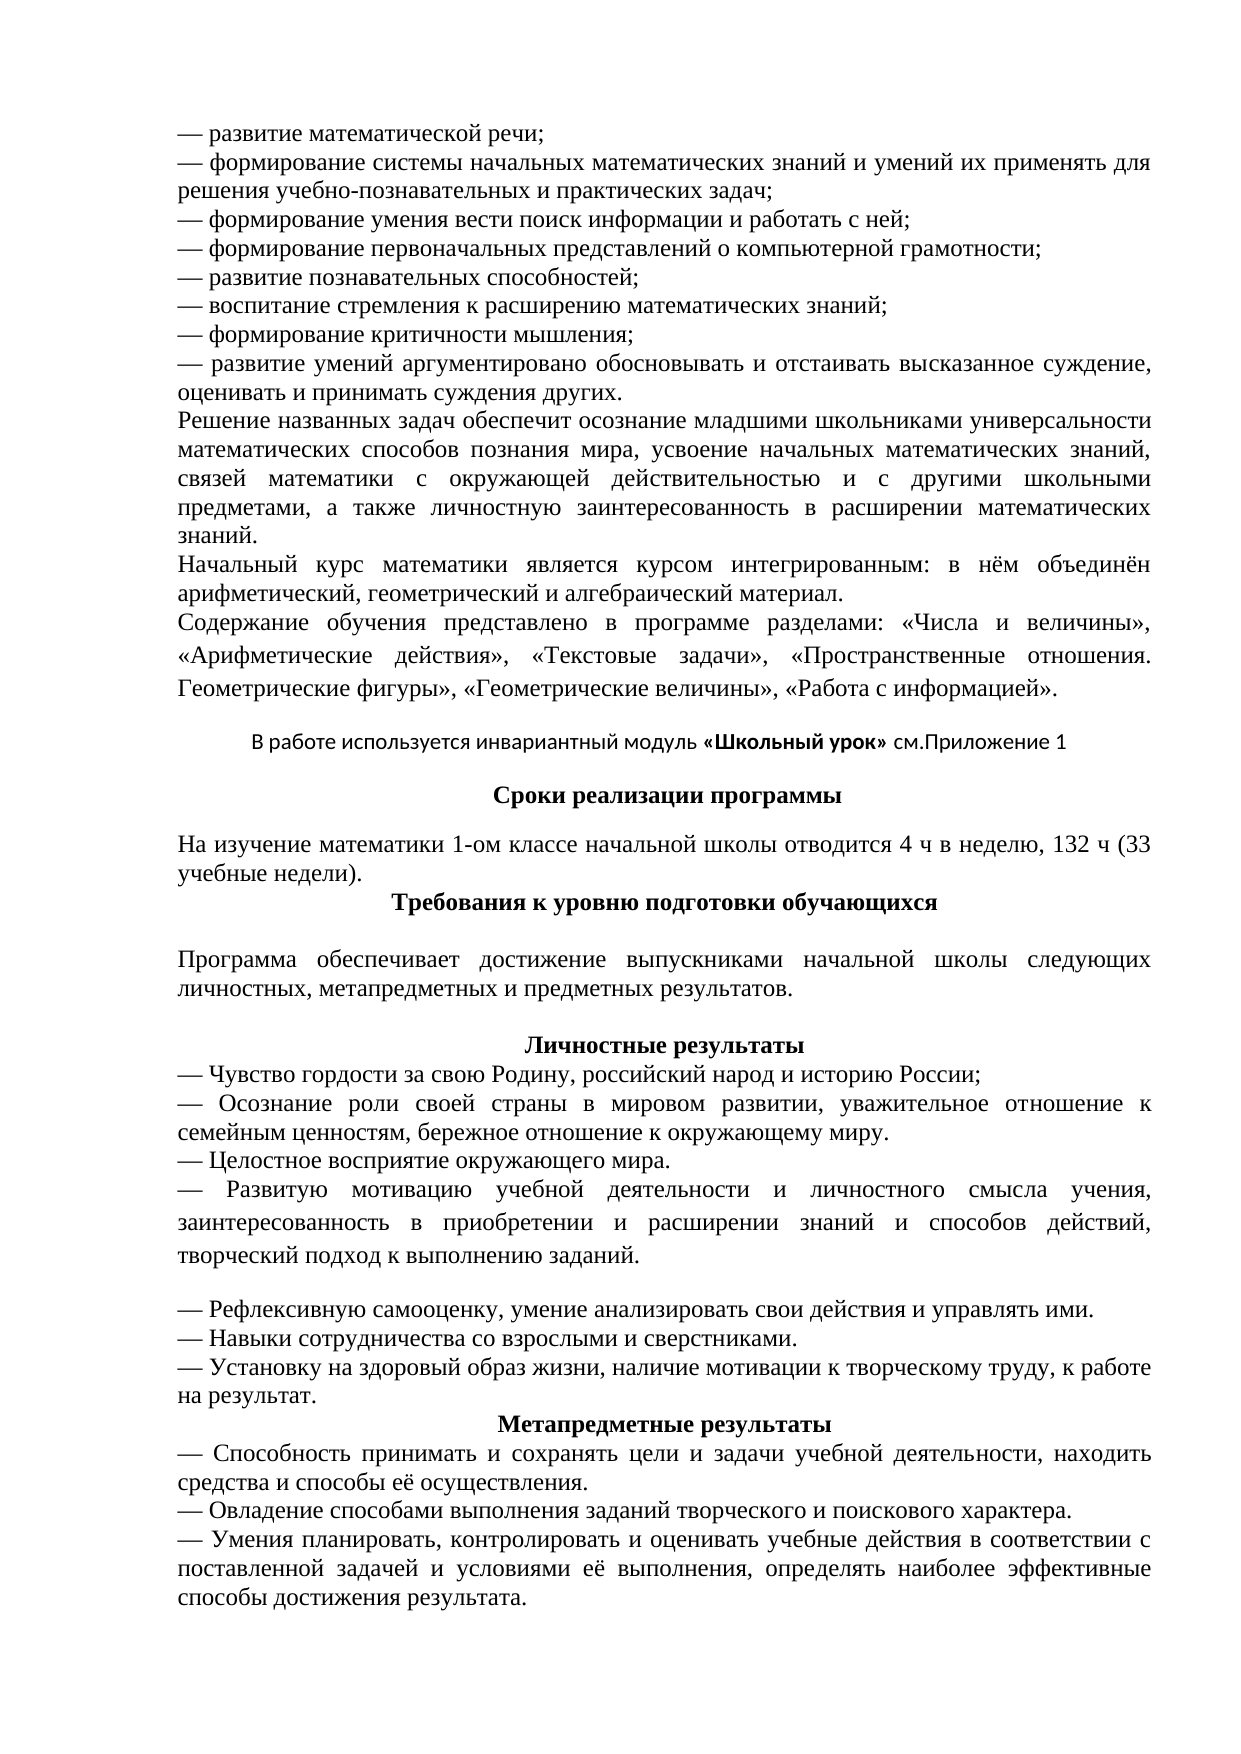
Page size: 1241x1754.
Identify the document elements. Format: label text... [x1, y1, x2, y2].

text — Способность принимать и сохранять цели и задачи учебной деятельности, находить средства и способы её осуществления. [177, 1438, 1152, 1496]
text — Осознание роли своей страны в мировом развитии, уважительное отношение к семейным ценностям, бережное отношение к окружающему миру. [177, 1088, 1152, 1146]
text Личностные результаты [177, 1031, 1152, 1059]
text На изучение математики 1-ом классе начальной школы отводится 4 ч в неделю, 132 ч (33 учебные недели). [177, 829, 1152, 887]
text — формирование умения вести поиск информации и работать с ней; [177, 204, 1152, 233]
text — формирование критичности мышления; [177, 319, 1152, 348]
text — Чувство гордости за свою Родину, российский народ и историю России; [177, 1059, 1152, 1088]
text — Навыки сотрудничества со взрослыми и сверстниками. [177, 1323, 1152, 1352]
text — формирование системы начальных математических знаний и умений их применять для решения учебно-познавательных и практических задач; [177, 147, 1152, 204]
text Решение названных задач обеспечит осознание младшими школьниками универсальности математических способов познания мира, усвоение начальных математических знаний, связей математики с окружающей действительностью и с другими школьными предметами, а также личностную заинтересованность в расширении математических знаний. [177, 406, 1152, 549]
text — воспитание стремления к расширению математических знаний; [177, 291, 1152, 319]
text — Установку на здоровый образ жизни, наличие мотивации к творческому труду, к работе на результат. [177, 1352, 1152, 1409]
text — Умения планировать, контролировать и оценивать учебные действия в соответствии с поставленной задачей и условиями её выполнения, определять наиболее эффективные способы достижения результата. [177, 1524, 1152, 1611]
text Сроки реализации программы [177, 780, 1152, 808]
text В работе используется инвариантный модуль «Школьный урок» см.Приложение 1 [177, 727, 1152, 755]
text Программа обеспечивает достижение выпускниками начальной школы следующих личностных, метапредметных и предметных результатов. [177, 944, 1152, 1002]
text — Целостное восприятие окружающего мира. [177, 1146, 1152, 1174]
text — Овладение способами выполнения заданий творческого и поискового характера. [177, 1496, 1152, 1524]
text — формирование первоначальных представлений о компьютерной грамотности; [177, 233, 1152, 262]
text Начальный курс математики является курсом интегрированным: в нём объединён арифметический, геометрический и алгебраический материал. [177, 549, 1152, 607]
text Содержание обучения представлено в программе разделами: «Числа и величины», «Арифметические действия», «Текстовые задачи», «Пространственные отношения. Геометрические фигуры», «Геометрические величины», «Работа с информацией». [177, 607, 1152, 702]
text — Развитую мотивацию учебной деятельности и личностного смысла учения, заинтересованность в приобретении и расширении знаний и способов действий, творческий подход к выполнению заданий. [177, 1174, 1152, 1269]
text — развитие познавательных способностей; [177, 262, 1152, 291]
text — Рефлексивную самооценку, умение анализировать свои действия и управлять ими. [177, 1294, 1152, 1323]
text — развитие математической речи; [177, 118, 1152, 147]
text — развитие умений аргументировано обосновывать и отстаивать высказанное суждение, оценивать и принимать суждения других. [177, 348, 1152, 406]
text Метапредметные результаты [177, 1409, 1152, 1438]
text Требования к уровню подготовки обучающихся [177, 887, 1152, 916]
